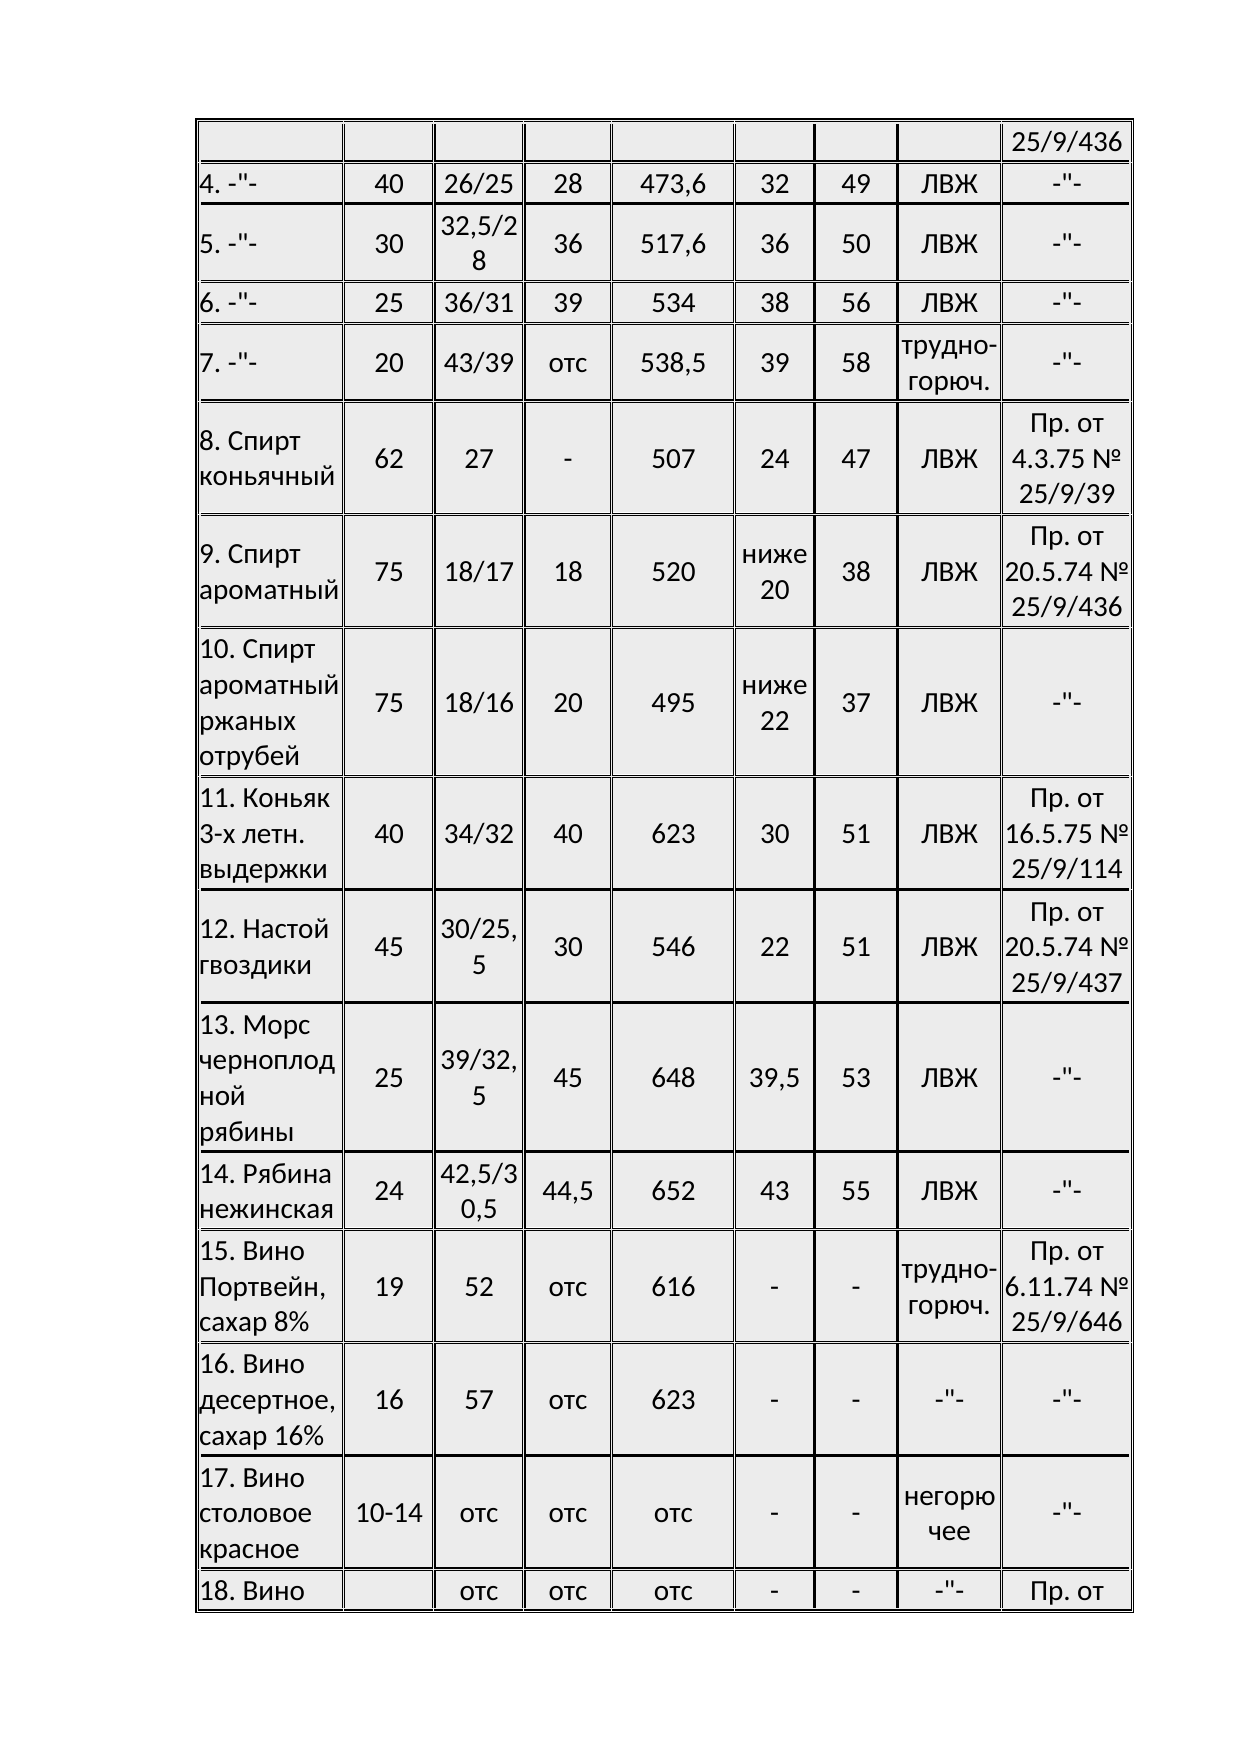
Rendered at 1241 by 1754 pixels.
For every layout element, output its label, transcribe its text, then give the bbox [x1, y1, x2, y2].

table_cell 24 [735, 122, 814, 160]
table_cell 10. Спирт ароматный ржаных отрубей [197, 626, 344, 774]
table_cell негорючее [899, 1457, 1000, 1567]
table_cell -"- [897, 1571, 1001, 1609]
table_cell 19 [345, 1231, 432, 1341]
table_cell ЛВЖ [899, 205, 1000, 280]
table_cell 37 [816, 629, 896, 774]
table_cell 32 [736, 164, 813, 202]
table_cell 534 [613, 283, 733, 322]
table_cell 43 [736, 1153, 813, 1227]
table_cell 6. -"- [197, 280, 344, 322]
table_cell -"- [1003, 202, 1131, 280]
table_cell отс [524, 1571, 612, 1609]
table_cell 39/32,5 [436, 1004, 522, 1150]
table_cell 62 [345, 403, 432, 512]
table_cell 36 [736, 205, 813, 280]
table_cell 623 [613, 778, 733, 888]
table_cell 9. Спирт ароматный [199, 513, 342, 626]
table_cell 623 [613, 1344, 733, 1454]
table_cell -"- [1003, 1150, 1131, 1227]
table_cell ЛВЖ [899, 629, 1000, 774]
table_cell 25 [345, 283, 432, 322]
table_cell 30/25,5 [436, 891, 522, 1001]
table_cell Пр. от 16.5.75 № 25/9/114 [1003, 775, 1131, 888]
table_cell 24 [736, 403, 813, 512]
table_cell ЛВЖ [899, 164, 1000, 202]
table_cell - [736, 1457, 813, 1567]
table_cell трудно-горюч. [899, 1231, 1000, 1341]
table_cell 538,5 [613, 325, 733, 399]
table_cell 28 [526, 164, 610, 202]
table_cell 18 [526, 516, 610, 626]
table_cell - [736, 1231, 813, 1341]
table_cell 56 [816, 283, 896, 322]
table_cell 473,6 [613, 164, 733, 202]
table_cell 51 [816, 891, 896, 1001]
table_cell 3. -"- [199, 122, 344, 160]
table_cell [1001, 1567, 1131, 1609]
table_cell - [814, 1571, 897, 1609]
table_cell 40 [345, 778, 432, 888]
table_cell - [816, 1457, 896, 1567]
table_cell 5. -"- [199, 202, 342, 280]
table_cell -"- [1001, 280, 1132, 322]
table_cell 4. -"- [199, 160, 342, 202]
table_cell 25 [524, 122, 612, 160]
table_cell Пр. от 20.5.74 № 25/9/436 [1003, 513, 1131, 626]
table_cell - [736, 1344, 813, 1454]
table_cell отс [526, 1457, 610, 1567]
table_cell 517,6 [613, 205, 733, 280]
table_cell 30 [736, 778, 813, 888]
table_cell 38 [736, 283, 813, 322]
table_cell 26/25 [436, 164, 522, 202]
table_cell 18/17 [436, 516, 522, 626]
table_cell -"- [1001, 1341, 1132, 1454]
table_cell ниже 20 [736, 516, 813, 626]
table_cell 18/16 [436, 629, 522, 774]
table_cell 53 [816, 1004, 896, 1150]
table_cell 12. Настой гвоздики [197, 888, 342, 1001]
table_cell 36 [526, 205, 610, 280]
table_cell 44,5 [526, 1153, 610, 1227]
table_cell 22/22 [434, 120, 524, 160]
table_cell 40 [345, 164, 432, 202]
table_cell 616 [613, 1231, 733, 1341]
table_cell 648 [613, 1004, 733, 1150]
table_cell отс [526, 325, 610, 399]
table_cell 15. Вино Портвейн, сахар 8% [199, 1228, 342, 1341]
table_cell 25 [345, 1004, 432, 1150]
table_cell - [816, 1344, 896, 1454]
table_cell 39 [526, 283, 610, 322]
table_cell 45 [345, 891, 432, 1001]
table_cell 20 [345, 325, 432, 399]
table_cell 8. Спирт коньячный [199, 399, 342, 512]
table_cell 38 [816, 516, 896, 626]
table_cell 495 [613, 629, 733, 774]
table_cell отс [613, 1457, 733, 1567]
table_cell 49 [816, 164, 896, 202]
table_cell 13. Морс черноплодной рябины [199, 1001, 342, 1150]
table_cell 50 [816, 205, 896, 280]
table_cell 30 [345, 205, 432, 280]
table_cell -"- [1001, 322, 1132, 399]
table_cell 7. -"- [197, 322, 344, 399]
table_cell 75 [345, 629, 432, 774]
table_cell - [526, 403, 610, 512]
table_cell ЛВЖ [899, 1004, 1000, 1150]
table_cell - [816, 1231, 896, 1341]
table_cell 17. Вино столовое красное [199, 1454, 342, 1567]
table_cell трудно-горюч. [899, 325, 1000, 399]
table_cell 39 [736, 325, 813, 399]
table_cell 57 [436, 1344, 522, 1454]
table_cell отс [526, 1344, 610, 1454]
table_cell 39 [814, 122, 897, 160]
table_cell 56 [344, 120, 434, 160]
table_cell 30 [526, 891, 610, 1001]
table_cell Пр. от 20.5.74 № 25/9/437 [1003, 888, 1132, 1001]
table_cell Пр. от 6.11.74 № 25/9/646 [1003, 1228, 1131, 1341]
table_cell [344, 1567, 434, 1609]
table_cell -"- [899, 1344, 1000, 1454]
table_cell 22 [736, 891, 813, 1001]
table_cell 43/39 [436, 325, 522, 399]
table_cell 58 [816, 325, 896, 399]
table_cell 55 [816, 1153, 896, 1227]
table_cell ЛВЖ [899, 283, 1000, 322]
table_cell 16 [345, 1344, 432, 1454]
table_cell -"- [1001, 626, 1132, 774]
table_cell ЛВЖ [897, 122, 1001, 160]
table_cell 652 [613, 1153, 733, 1227]
table_cell 27 [436, 403, 522, 512]
table_cell 36/31 [436, 283, 522, 322]
table_cell отс [436, 1457, 522, 1567]
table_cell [1001, 122, 1131, 160]
table_cell 14. Рябина нежинская [199, 1150, 342, 1227]
table_cell 10-14 [345, 1457, 432, 1567]
table_cell ЛВЖ [899, 1153, 1000, 1227]
table_cell ЛВЖ [899, 778, 1000, 888]
table_cell отс [526, 1231, 610, 1341]
table_cell 507 [613, 403, 733, 512]
table_cell 42,5/30,5 [436, 1153, 522, 1227]
table_cell отс [434, 1567, 524, 1609]
table_cell 51 [816, 778, 896, 888]
table_cell 39,5 [736, 1004, 813, 1150]
table_cell 34/32 [436, 778, 522, 888]
table_cell 24 [345, 1153, 432, 1227]
table_cell -"- [1003, 1454, 1131, 1567]
table_cell 52 [436, 1231, 522, 1341]
table_cell -"- [1003, 1001, 1131, 1150]
table_cell ЛВЖ [899, 516, 1000, 626]
table_cell 20 [526, 629, 610, 774]
table_cell - [735, 1571, 814, 1609]
table_cell 40 [526, 778, 610, 888]
table_cell 470 [612, 122, 734, 160]
table_cell 520 [613, 516, 733, 626]
table_cell ниже 22 [736, 629, 813, 774]
table_cell ЛВЖ [899, 403, 1000, 512]
table_cell отс [612, 1571, 734, 1609]
table_cell ЛВЖ [899, 891, 1000, 1001]
table_cell Пр. от 4.3.75 № 25/9/39 [1003, 399, 1131, 512]
table_cell 18. Вино шампанское [199, 1567, 344, 1609]
table_cell 45 [526, 1004, 610, 1150]
table_cell 32,5/28 [436, 205, 522, 280]
table_cell -"- [1003, 160, 1131, 202]
table_cell 11. Коньяк 3-х летн. выдержки [199, 775, 342, 888]
table_cell 546 [613, 891, 733, 1001]
table_cell 16. Вино десертное, сахар 16% [197, 1341, 344, 1454]
table_cell 47 [816, 403, 896, 512]
table_cell 75 [345, 516, 432, 626]
